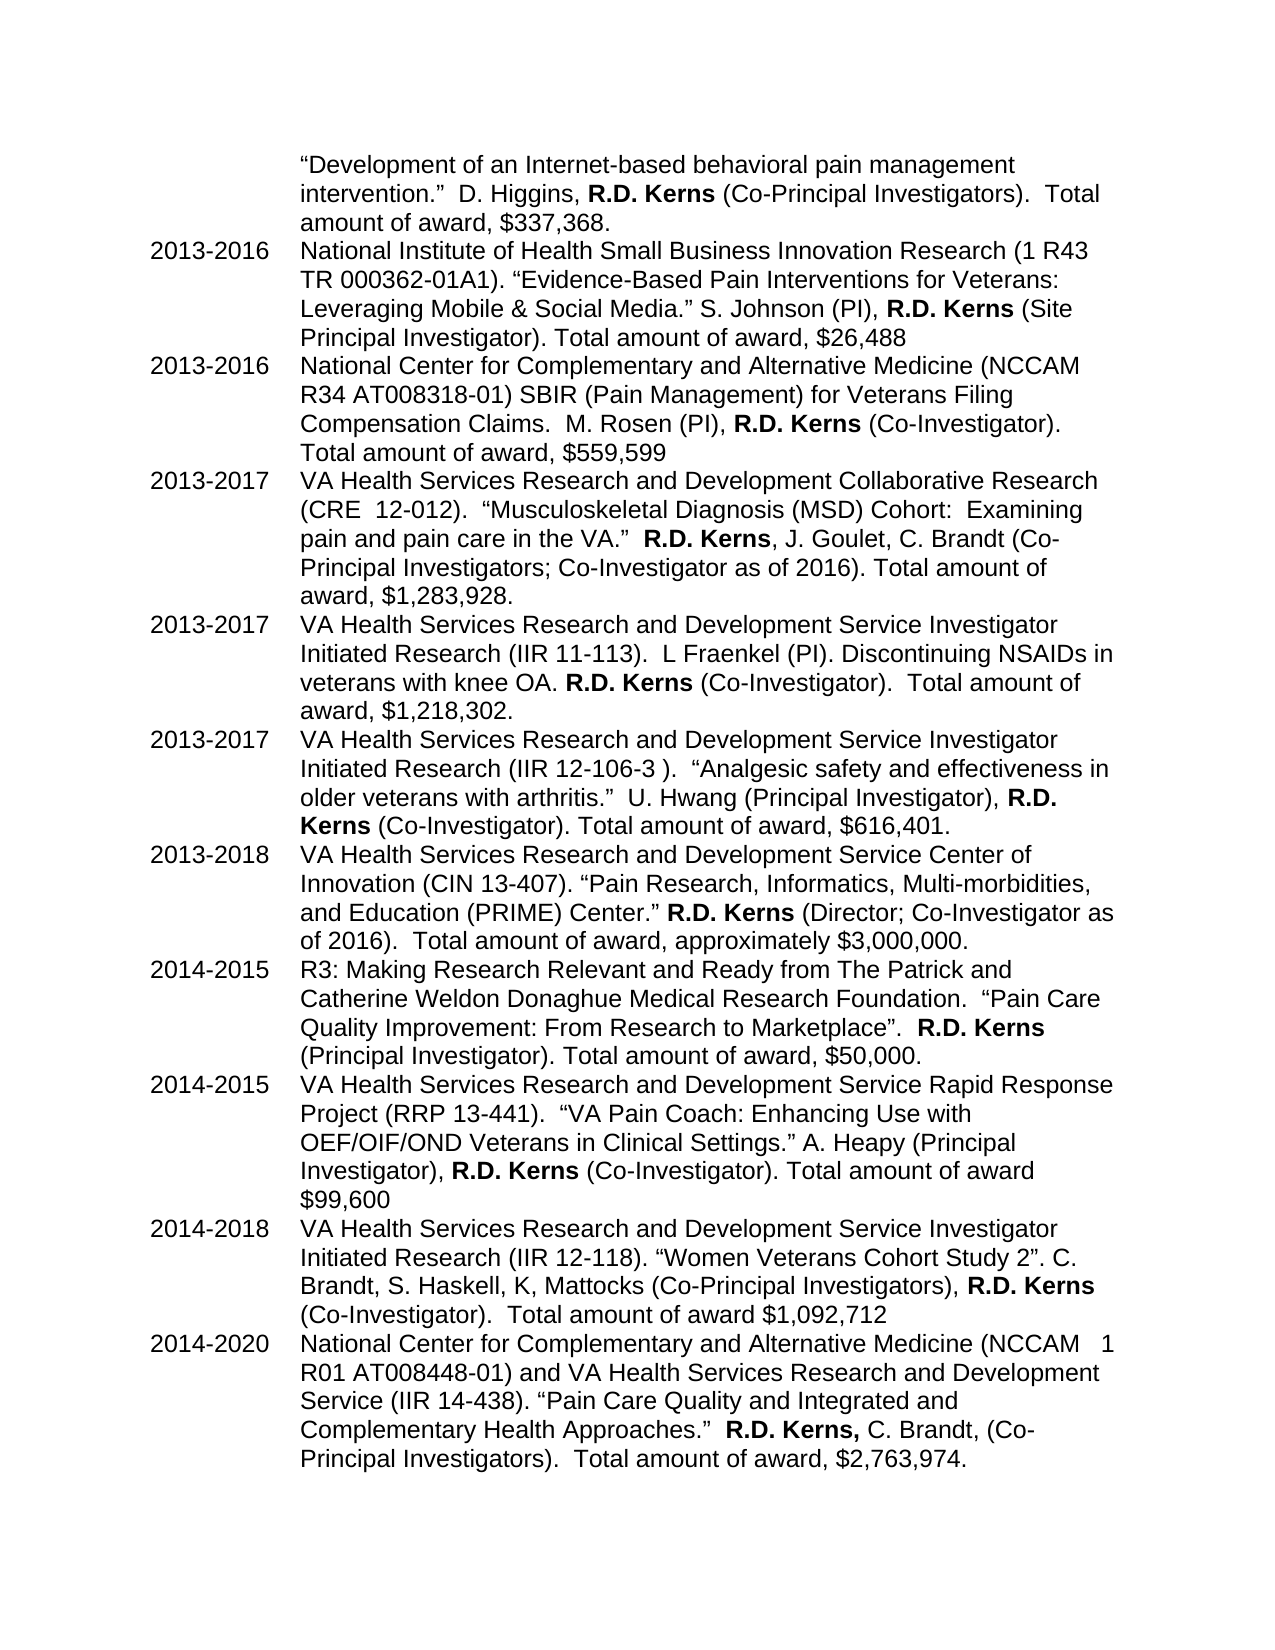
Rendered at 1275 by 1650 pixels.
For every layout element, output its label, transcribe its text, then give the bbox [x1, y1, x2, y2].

text Principal Investigator). Total amount of award, $26,488 [225, 322, 1125, 351]
text 2014-2020 National Center for Complementary and Alternative Medicine (NCCAM 1 R01 AT008448-01) and VA Health Services Research and Development Service (IIR 14-438). “Pain Care Quality and Integrated and Complementary Health Approaches.” R.D. Kerns, C. Brandt, (Co-Principal Investigators). Total amount of award, $2,763,974. [150, 1329, 1125, 1472]
text “Development of an Internet-based behavioral pain management intervention.” D. Higgins, R.D. Kerns (Co-Principal Investigators). Total amount of award, $337,368. [300, 150, 1125, 236]
text 2014-2018 VA Health Services Research and Development Service Investigator Initiated Research (IIR 12-118). “Women Veterans Cohort Study 2”. C. Brandt, S. Haskell, K, Mattocks (Co-Principal Investigators), R.D. Kerns (Co-Investigator). Total amount of award $1,092,712 [150, 1214, 1125, 1329]
text 2013-2017 VA Health Services Research and Development Service Investigator Initiated Research (IIR 12-106-3 ). “Analgesic safety and effectiveness in older veterans with arthritis.” U. Hwang (Principal Investigator), R.D. Kerns (Co-Investigator). Total amount of award, $616,401. [150, 725, 1125, 840]
text 2013-2017 VA Health Services Research and Development Collaborative Research [150, 466, 1125, 495]
text Leveraging Mobile & Social Media.” S. Johnson (PI), R.D. Kerns (Site [225, 294, 1125, 322]
text 2013-2018 VA Health Services Research and Development Service Center of Innovation (CIN 13-407). “Pain Research, Informatics, Multi-morbidities, and Education (PRIME) Center.” R.D. Kerns (Director; Co-Investigator as of 2016). Total amount of award, approximately $3,000,000. [150, 840, 1125, 955]
text TR 000362-01A1). “Evidence-Based Pain Interventions for Veterans: [225, 265, 1125, 294]
text (CRE 12-012). “Musculoskeletal Diagnosis (MSD) Cohort: Examining pain and pain care in the VA.” R.D. Kerns, J. Goulet, C. Brandt (Co-Principal Investigators; Co-Investigator as of 2016). Total amount of award, $1,283,928. [300, 495, 1125, 610]
text 2014-2015 R3: Making Research Relevant and Ready from The Patrick and Catherine Weldon Donaghue Medical Research Foundation. “Pain Care Quality Improvement: From Research to Marketplace”. R.D. Kerns (Principal Investigator). Total amount of award, $50,000. [150, 955, 1125, 1070]
text 2013-2016 National Institute of Health Small Business Innovation Research (1 R43 [150, 236, 1125, 265]
text 2013-2017 VA Health Services Research and Development Service Investigator Initiated Research (IIR 11-113). L Fraenkel (PI). Discontinuing NSAIDs in veterans with knee OA. R.D. Kerns (Co-Investigator). Total amount of award, $1,218,302. [150, 610, 1125, 725]
text 2013-2016 National Center for Complementary and Alternative Medicine (NCCAM R34 AT008318-01) SBIR (Pain Management) for Veterans Filing Compensation Claims. M. Rosen (PI), R.D. Kerns (Co-Investigator). Total amount of award, $559,599 [150, 351, 1125, 466]
text 2014-2015 VA Health Services Research and Development Service Rapid Response Project (RRP 13-441). “VA Pain Coach: Enhancing Use with OEF/OIF/OND Veterans in Clinical Settings.” A. Heapy (Principal Investigator), R.D. Kerns (Co-Investigator). Total amount of award $99,600 [150, 1070, 1125, 1214]
